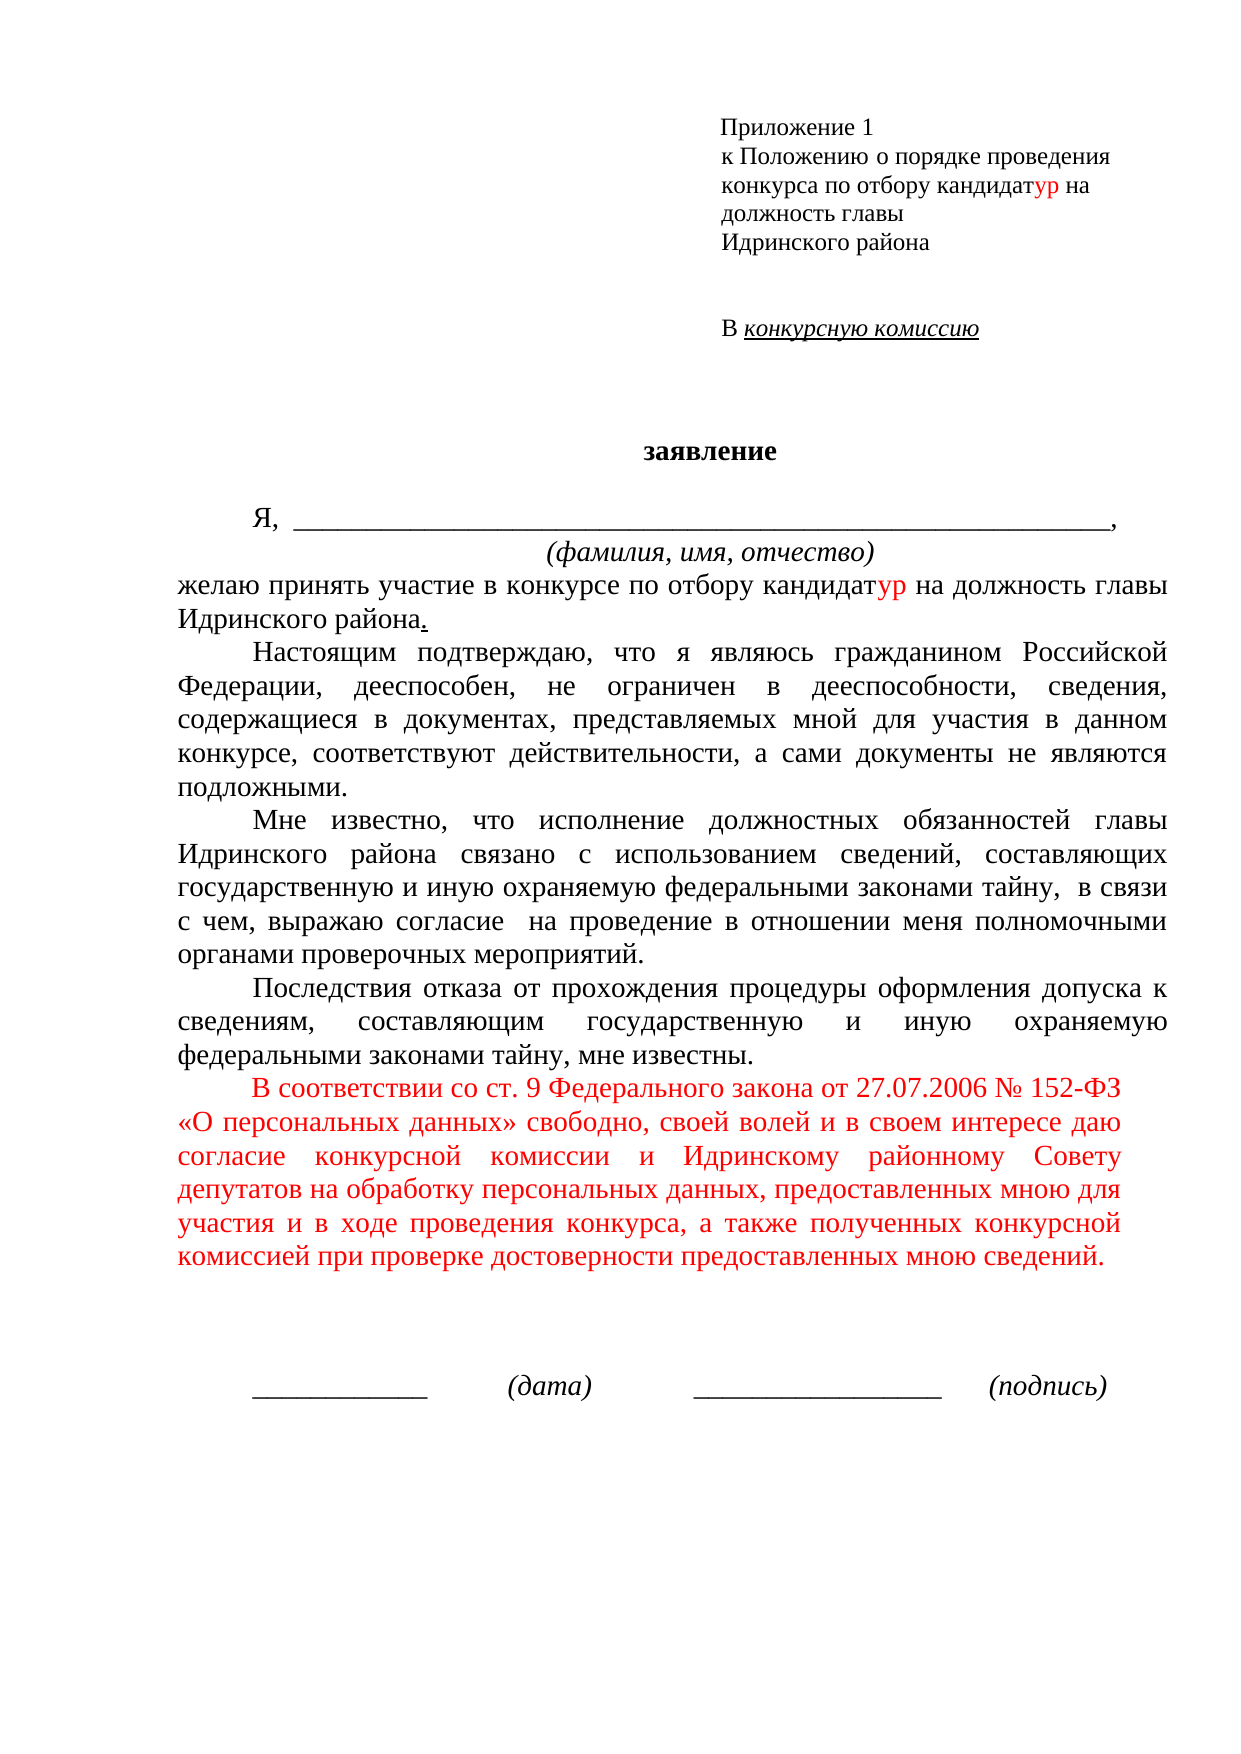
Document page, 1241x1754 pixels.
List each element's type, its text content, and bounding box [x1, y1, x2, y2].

text желаю принять участие в конкурсе по отбору кандидатур на должность главы Идринского района. [177, 567, 1168, 634]
text ____________ (дата) _________________ (подпись) [177, 1368, 1168, 1401]
text Приложение 1 [683, 112, 1168, 141]
text В конкурсную комиссию [721, 313, 1168, 342]
text (фамилия, имя, отчество) [177, 534, 1168, 567]
text В соответствии со ст. 9 Федерального закона от 27.07.2006 № 152-ФЗ «О персональных данных» свободно, своей волей и в своем интересе даю согласие конкурсной комиссии и Идринскому районному Совету депутатов на обработку персональных данных, предоставленных мною для участия и в ходе проведения конкурса, а также полученных конкурсной комиссией при проверке достоверности предоставленных мною сведений. [177, 1071, 1122, 1272]
text Я, ________________________________________________________, [177, 500, 1168, 534]
text конкурса по отбору кандидатур на должность главы [721, 170, 1168, 227]
text к Положению о порядке проведения [721, 141, 1168, 170]
text Идринского района [721, 227, 1168, 256]
text Последствия отказа от прохождения процедуры оформления допуска к сведениям, составляющим государственную и иную охраняемую федеральными законами тайну, мне известны. [177, 970, 1168, 1071]
text Настоящим подтверждаю, что я являюсь гражданином Российской Федерации, дееспособен, не ограничен в дееспособности, сведения, содержащиеся в документах, представляемых мной для участия в данном конкурсе, соответствуют действительности, а сами документы не являются подложными. [177, 634, 1168, 802]
text заявление [177, 433, 1168, 467]
text Мне известно, что исполнение должностных обязанностей главы Идринского района связано с использованием сведений, составляющих государственную и иную охраняемую федеральными законами тайну, в связи с чем, выражаю согласие на проведение в отношении меня полномочными органами проверочных мероприятий. [177, 802, 1168, 970]
